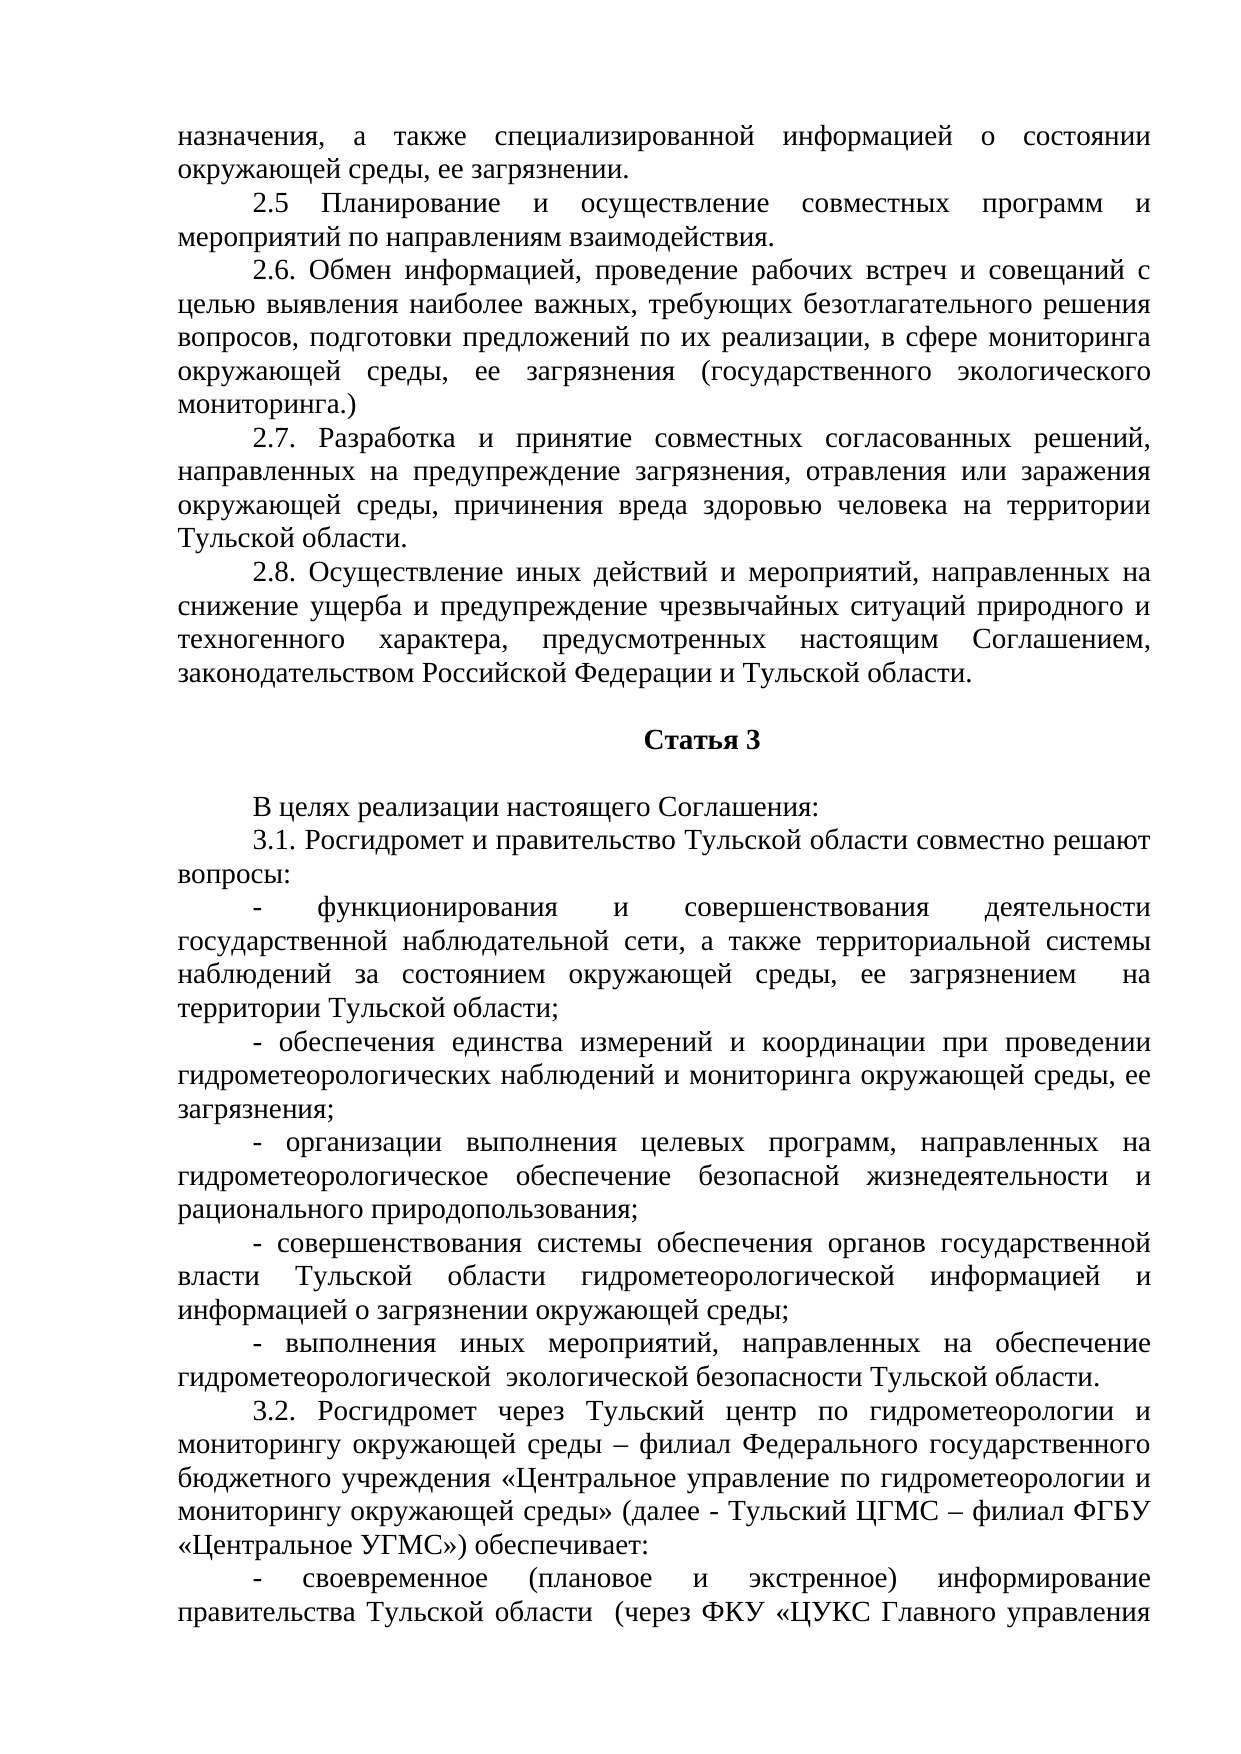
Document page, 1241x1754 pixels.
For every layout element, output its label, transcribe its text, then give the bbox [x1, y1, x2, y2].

text Статья 3 [177, 722, 1152, 755]
text - функционирования и совершенствования деятельности государственной наблюдательной сети, а также территориальной системы наблюдений за состоянием окружающей среды, ее загрязнением на территории Тульской области; [177, 889, 1152, 1024]
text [177, 1560, 1152, 1627]
text - выполнения иных мероприятий, направленных на обеспечение гидрометеорологической экологической безопасности Тульской области. [177, 1326, 1152, 1393]
text 2.8. Осуществление иных действий и мероприятий, направленных на снижение ущерба и предупреждение чрезвычайных ситуаций природного и техногенного характера, предусмотренных настоящим Соглашением, законодательством Российской Федерации и Тульской области. [177, 554, 1152, 688]
text В целях реализации настоящего Соглашения: [177, 789, 1152, 822]
text 2.7. Разработка и принятие совместных согласованных решений, направленных на предупреждение загрязнения, отравления или заражения окружающей среды, причинения вреда здоровью человека на территории Тульской области. [177, 420, 1152, 554]
text - организации выполнения целевых программ, направленных на гидрометеорологическое обеспечение безопасной жизнедеятельности и рационального природопользования; [177, 1124, 1152, 1225]
text 2.5 Планирование и осуществление совместных программ и мероприятий по направлениям взаимодействия. [177, 185, 1152, 252]
text 2.6. Обмен информацией, проведение рабочих встреч и совещаний с целью выявления наиболее важных, требующих безотлагательного решения вопросов, подготовки предложений по их реализации, в сфере мониторинга окружающей среды, ее загрязнения (государственного экологического мониторинга.) [177, 252, 1152, 420]
text 3.1. Росгидромет и правительство Тульской области совместно решают вопросы: [177, 822, 1152, 889]
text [177, 118, 1152, 185]
text - совершенствования системы обеспечения органов государственной власти Тульской области гидрометеорологической информацией и информацией о загрязнении окружающей среды; [177, 1225, 1152, 1326]
text - обеспечения единства измерений и координации при проведении гидрометеорологических наблюдений и мониторинга окружающей среды, ее загрязнения; [177, 1024, 1152, 1124]
text 3.2. Росгидромет через Тульский центр по гидрометеорологии и мониторингу окружающей среды – филиал Федерального государственного бюджетного учреждения «Центральное управление по гидрометеорологии и мониторингу окружающей среды» (далее - Тульский ЦГМС – филиал ФГБУ «Центральное УГМС») обеспечивает: [177, 1393, 1152, 1560]
